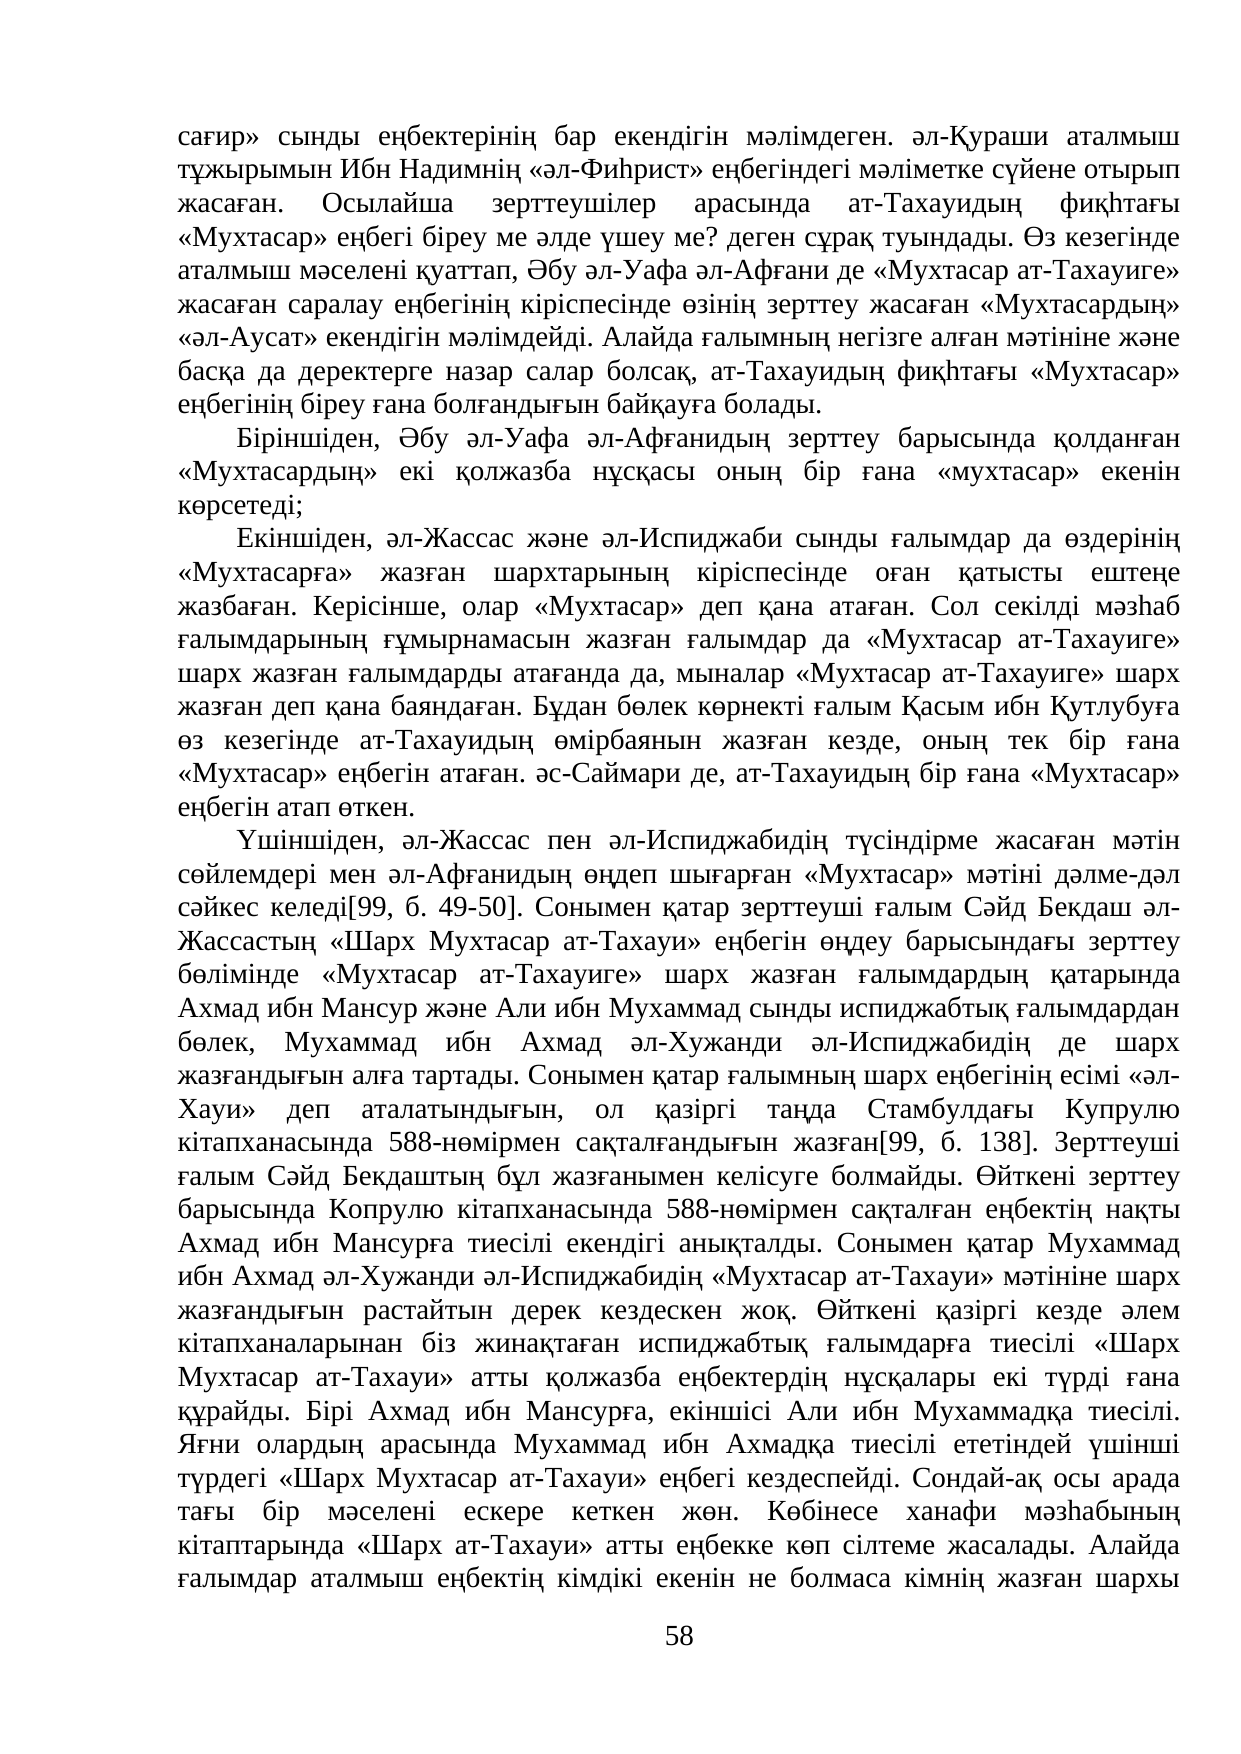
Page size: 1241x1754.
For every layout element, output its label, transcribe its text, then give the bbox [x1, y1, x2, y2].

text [177, 118, 1181, 420]
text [177, 822, 1181, 1594]
text Екіншіден, әл-Жассас және әл-Испиджаби сынды ғалымдар да өздерінің «Мухтасарға» жазған шархтарының кіріспесінде оған қатысты ештеңе жазбаған. Керісінше, олар «Мухтасар» деп қана атаған. Сол секілді мәзһаб ғалымдарының ғұмырнамасын жазған ғалымдар да «Мухтасар ат-Тахауиге» шарх жазған ғалымдарды атағанда да, мыналар «Мухтасар ат-Тахауиге» шарх жазған деп қана баяндаған. Бұдан бөлек көрнекті ғалым Қасым ибн Қутлубуға өз кезегінде ат-Тахауидың өмірбаянын жазған кезде, оның тек бір ғана «Мухтасар» еңбегін атаған. әс-Саймари де, ат-Тахауидың бір ғана «Мухтасар» еңбегін атап өткен. [177, 521, 1181, 822]
text Біріншіден, Әбу әл-Уафа әл-Афғанидың зерттеу барысында қолданған «Мухтасардың» екі қолжазба нұсқасы оның бір ғана «мухтасар» екенін көрсетеді; [177, 420, 1181, 521]
